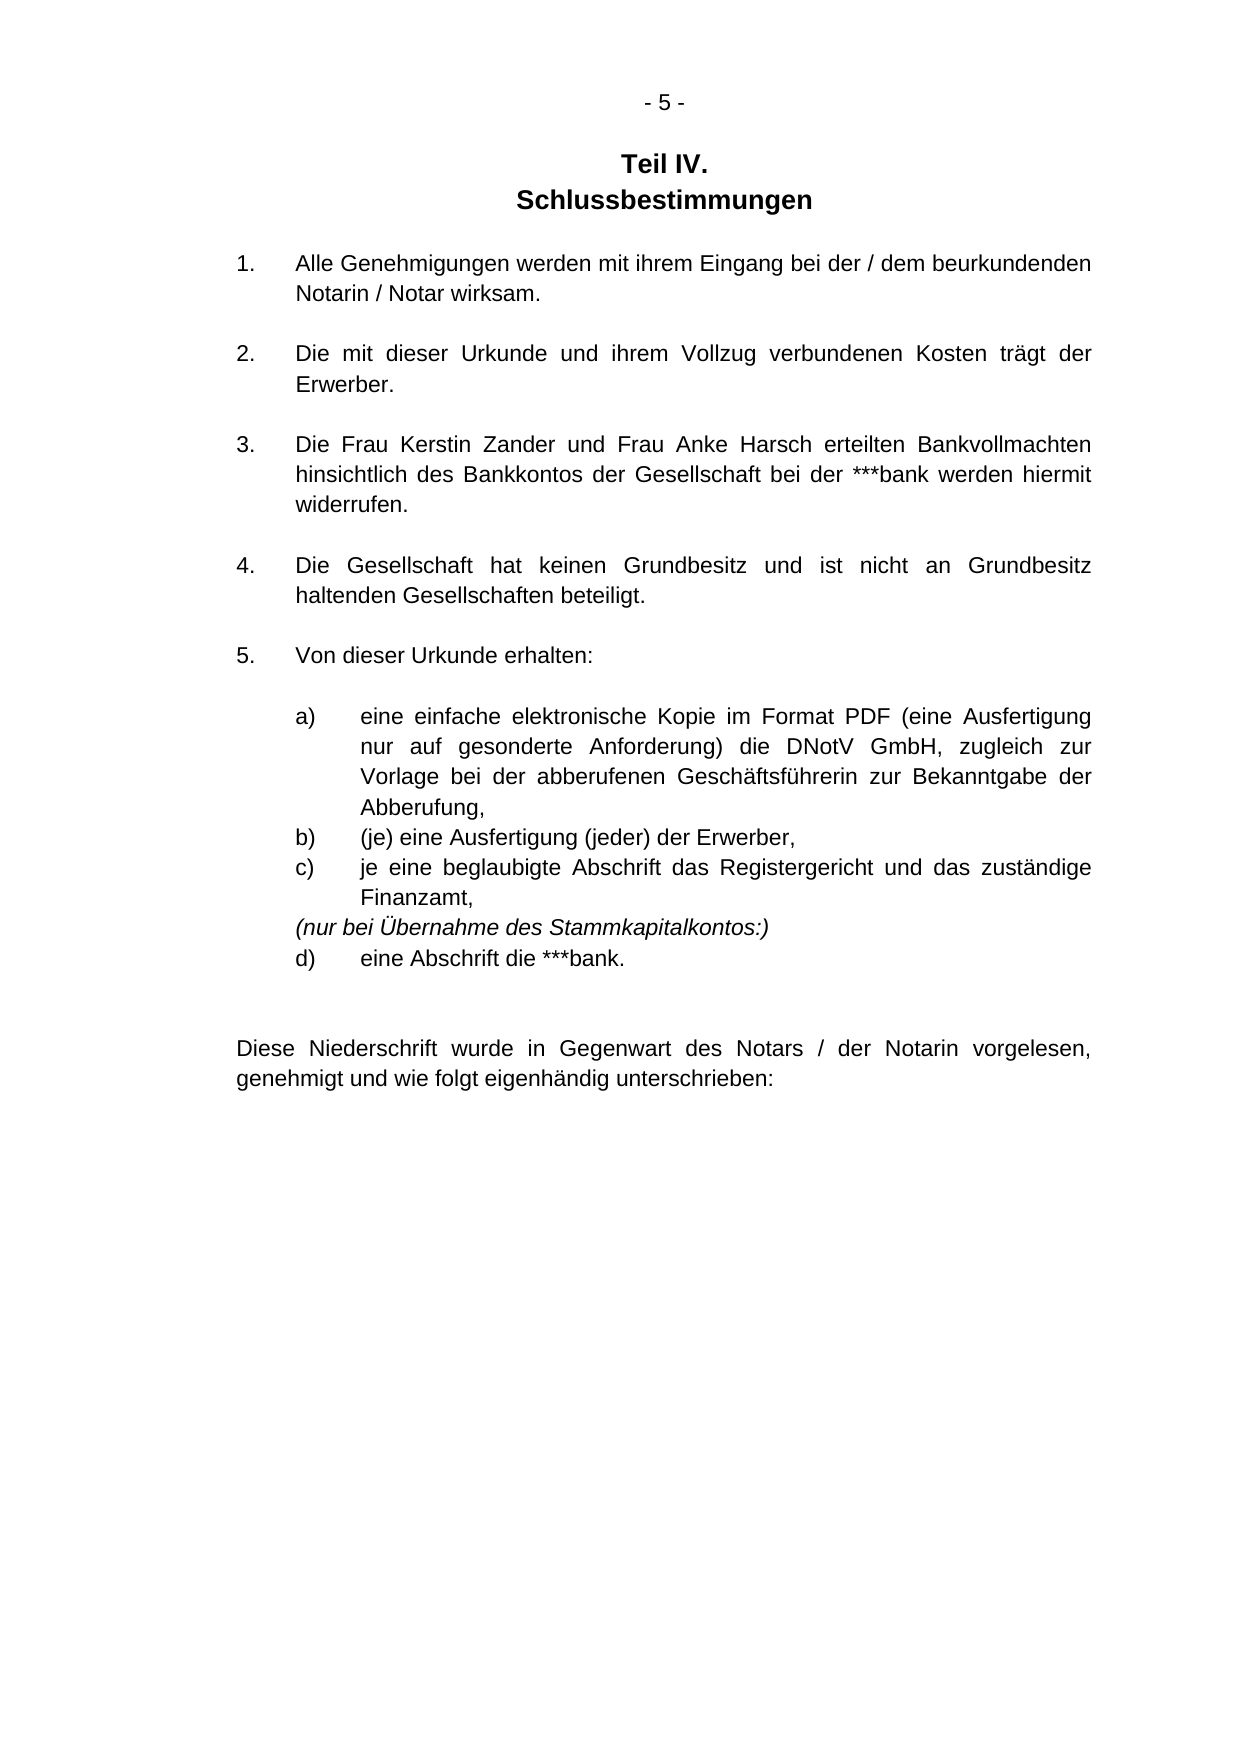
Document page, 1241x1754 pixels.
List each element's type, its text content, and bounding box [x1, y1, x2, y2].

text c) je eine beglaubigte Abschrift das Registergericht und das zuständige Finanzamt, [295, 854, 1092, 911]
text 4. Die Gesellschaft hat keinen Grundbesitz und ist nicht an Grundbesitz haltenden Gesellschaften beteiligt. [236, 552, 1092, 608]
text d) eine Abschrift die ***bank. [295, 944, 1092, 971]
text 3. Die Frau Kerstin Zander und Frau Anke Harsch erteilten Bankvollmachten hinsichtlich des Bankkontos der Gesellschaft bei der ***bank werden hiermit widerrufen. [236, 431, 1092, 518]
text 2. Die mit dieser Urkunde und ihrem Vollzug verbundenen Kosten trägt der Erwerber. [236, 340, 1092, 397]
text b) (je) eine Ausfertigung (jeder) der Erwerber, [295, 824, 1092, 850]
text Diese Niederschrift wurde in Gegenwart des Notars / der Notarin vorgelesen, genehmigt und wie folgt eigenhändig unterschrieben: [236, 1035, 1092, 1092]
text (nur bei Übernahme des Stammkapitalkontos:) [295, 914, 1092, 941]
text 1. Alle Genehmigungen werden mit ihrem Eingang bei der / dem beurkundenden Notarin / Notar wirksam. [236, 250, 1092, 306]
text 5. Von dieser Urkunde erhalten: [236, 642, 1092, 669]
list Teil IV. [236, 148, 1092, 179]
text a) eine einfache elektronische Kopie im Format PDF (eine Ausfertigung nur auf gesonderte Anforderung) die DNotV GmbH, zugleich zur Vorlage bei der abberufenen Geschäftsführerin zur Bekanntgabe der Abberufung, [295, 703, 1092, 820]
list Schlussbestimmungen [236, 184, 1092, 215]
